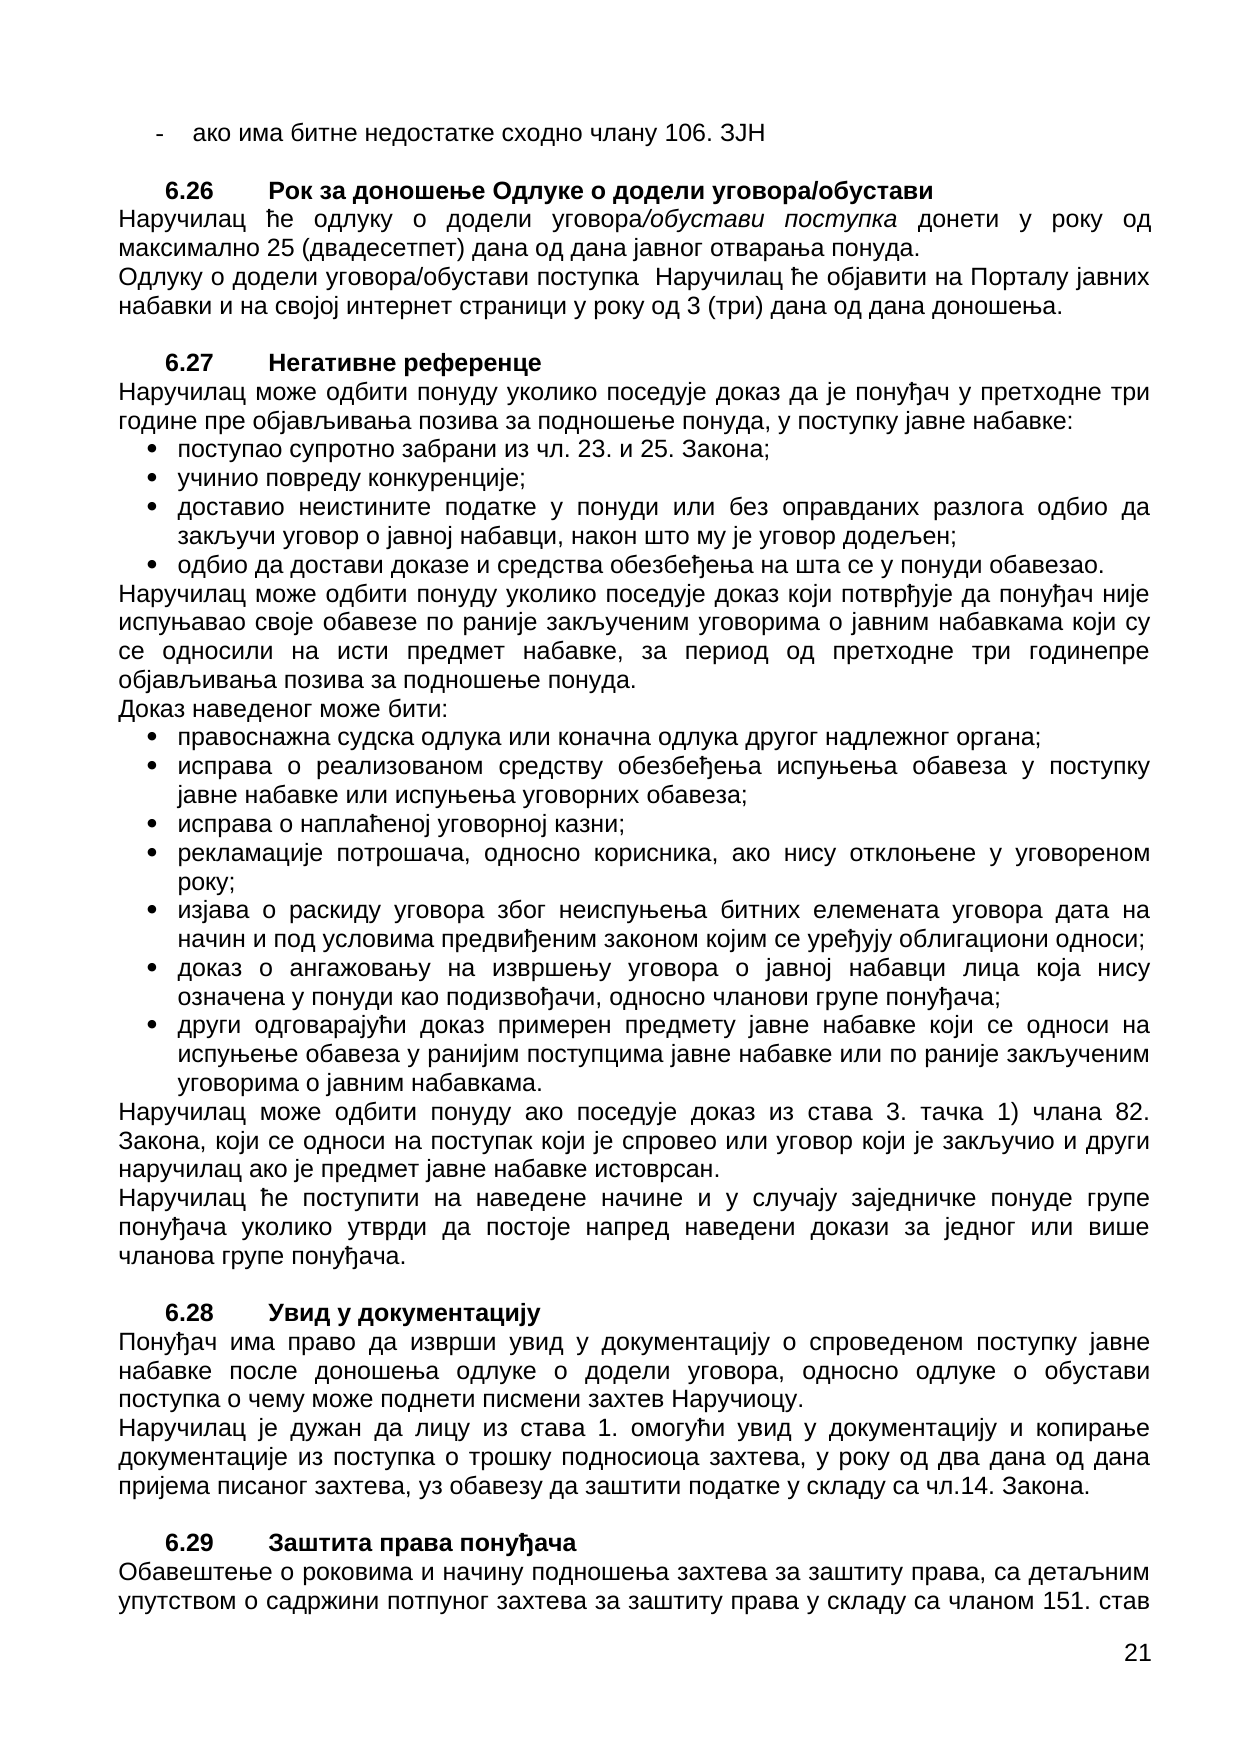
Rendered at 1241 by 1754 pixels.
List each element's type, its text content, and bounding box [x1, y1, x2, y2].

text доставио неистините податке у понуди или без оправданих разлога одбио да закључи уговор о јавној набавци, након што му је уговор додељен; [148, 492, 1152, 550]
text рекламације потрошача, односно корисника, ако нису отклоњене у уговореном року; [148, 838, 1152, 895]
text изјава о раскиду уговора због неиспуњења битних елемената уговора дата на начин и под условима предвиђеним законом којим се уређују облигациони односи; [148, 895, 1152, 953]
text Наручилац може одбити понуду уколико поседује доказ да је понуђач у претходне три године пре објављивања позива за подношење понуда, у поступку јавне набавке: [118, 377, 1152, 434]
text други одговарајући доказ примерен предмету јавне набавке који се односи на испуњење обавеза у ранијим поступцима јавне набавке или по раније закљученим уговорима о јавним набавкама. [148, 1011, 1152, 1097]
list Негативне референце [165, 348, 1152, 377]
text Наручилац може одбити понуду ако поседује доказ из става 3. тачка 1) члана 82. Закона, који се односи на поступак који је спровео или уговор који је закључио и други наручилац ако је предмет јавне набавке истоврсан. [118, 1097, 1152, 1183]
text исправа о наплаћеној уговорној казни; [148, 809, 1152, 838]
text доказ о ангажовању на извршењу уговора о јавној набавци лица која нису означена у понуди као подизвођачи, односно чланови групе понуђача; [148, 953, 1152, 1011]
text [118, 1557, 1152, 1614]
text учинио повреду конкуренције; [148, 463, 1152, 492]
text Доказ наведеног може бити: [118, 694, 1152, 722]
text Понуђач има право да изврши увид у документацију о спроведеном поступку јавне набавке после доношења одлуке о додели уговора, односно одлуке о обустави поступка о чему може поднети писмени захтев Наручиоцу. [118, 1327, 1152, 1413]
list Рок за доношење Одлуке о додели уговора/обустави [165, 176, 1152, 204]
text Наручилац ће поступити на наведене начине и у случају заједничке понуде групе понуђача уколико утврди да постоје напред наведени докази за једног или више чланова групе понуђача. [118, 1183, 1152, 1269]
list Заштита права понуђача [165, 1528, 1152, 1557]
text Наручилац ће одлуку о додели уговора/обустави поступка донети у року од максимално 25 (двадесетпет) дана од дана јавног отварања понуда. [118, 204, 1152, 262]
list ако има битне недостатке сходно члану 106. ЗЈН [155, 118, 1152, 147]
text правоснажна судска одлука или коначна одлука другог надлежног органа; [148, 722, 1152, 751]
text одбио да достави доказе и средства обезбеђења на шта се у понуди обавезао. [148, 550, 1152, 579]
text поступао супротно забрани из чл. 23. и 25. Закона; [148, 434, 1152, 463]
text Одлуку о додели уговора/обустави поступка Наручилац ће објавити на Порталу јавних набавки и на својој интернет страници у року од 3 (три) дана од дана доношења. [118, 262, 1152, 319]
list Увид у документацију [165, 1298, 1152, 1327]
text исправа о реализованом средству обезбеђења испуњења обавеза у поступку јавне набавке или испуњења уговорних обавеза; [148, 751, 1152, 809]
text Наручилац може одбити понуду уколико поседује доказ који потврђује да понуђач није испуњавао своје обавезе по раније закљученим уговорима о јавним набавкама који су се односили на исти предмет набавке, за период од претходне три годинепре објављивања позива за подношење понуда. [118, 579, 1152, 694]
text Наручилац је дужан да лицу из става 1. омогући увид у документацију и копирање документације из поступка о трошку подносиоца захтева, у року од два дана од дана пријема писаног захтева, уз обавезу да заштити податке у складу са чл.14. Закона. [118, 1413, 1152, 1499]
